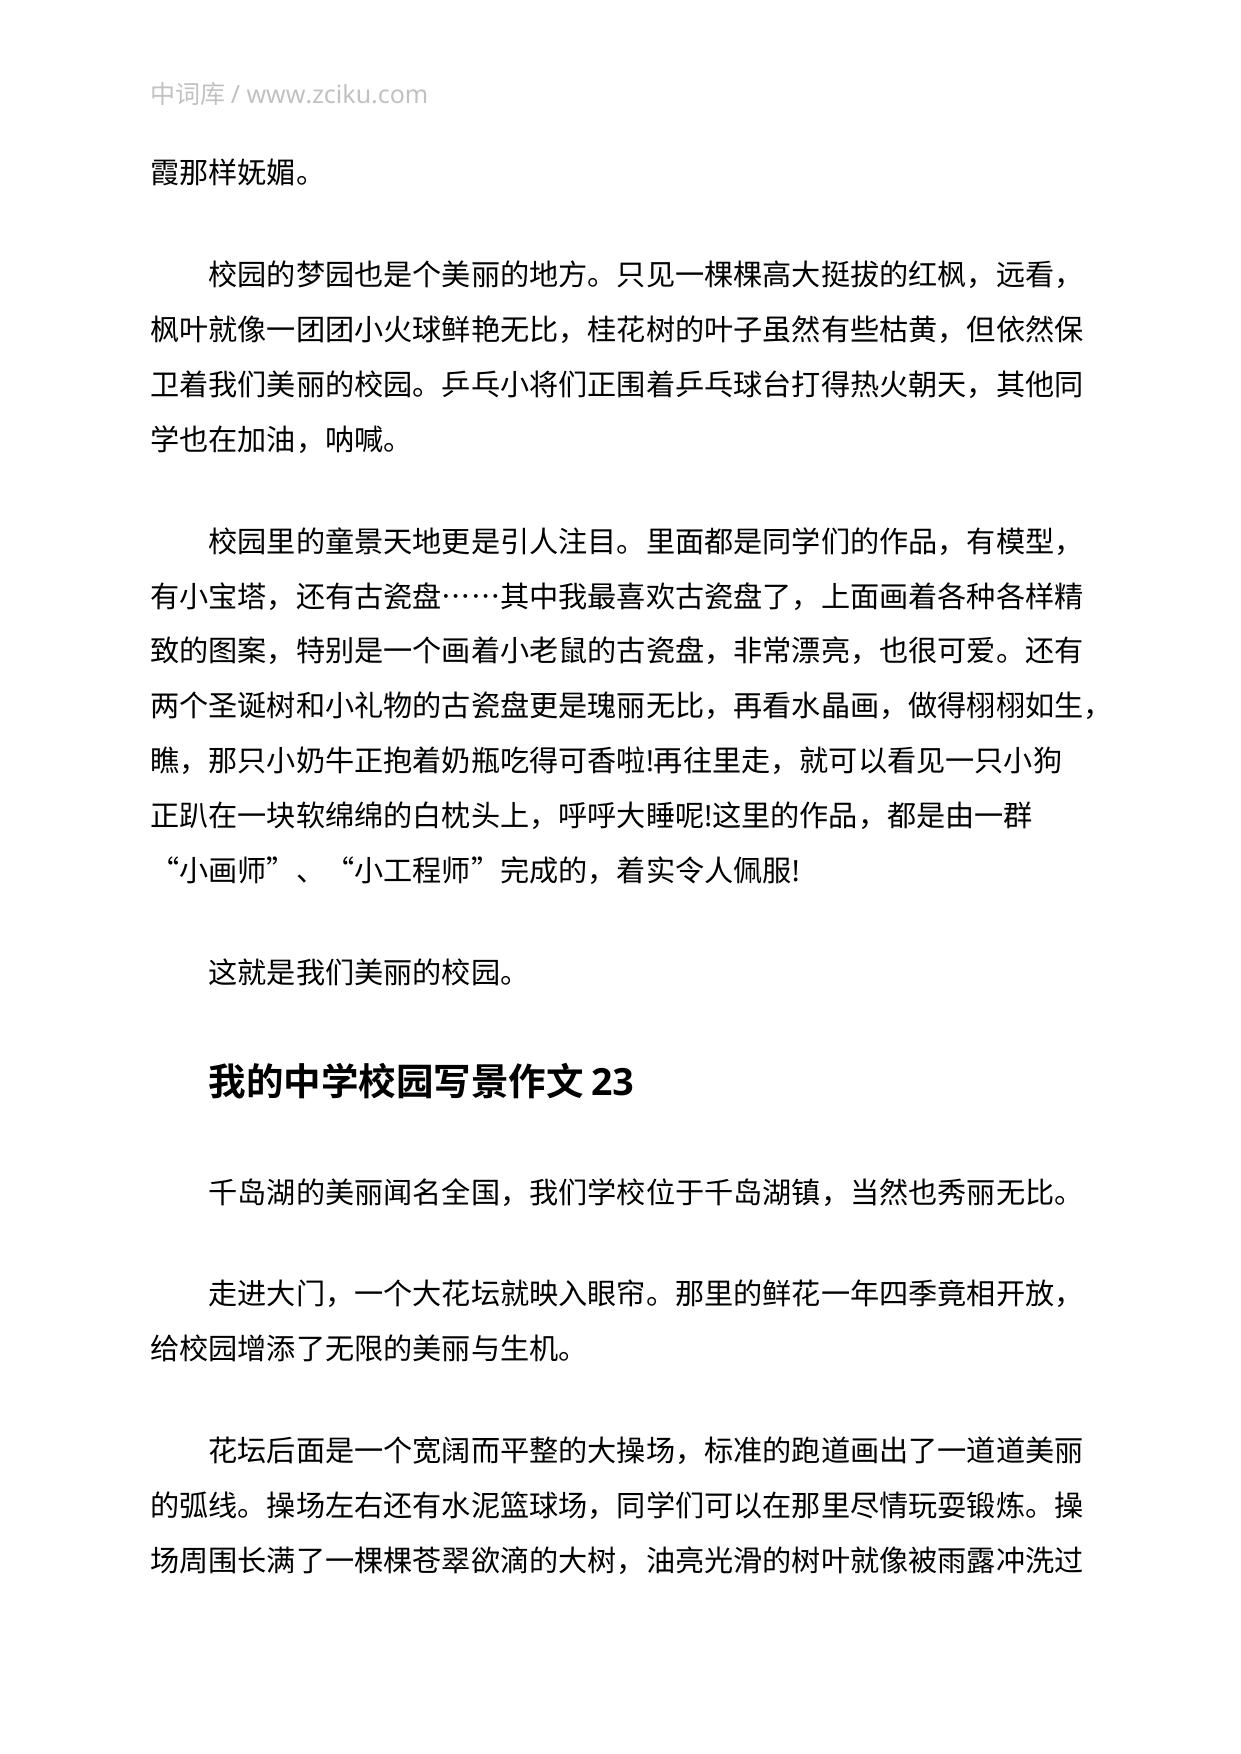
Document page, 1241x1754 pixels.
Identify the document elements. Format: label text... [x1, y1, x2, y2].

text 走进大门，一个大花坛就映入眼帘。那里的鲜花一年四季竟相开放，给校园增添了无限的美丽与生机。 [150, 1271, 1090, 1368]
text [150, 150, 1090, 192]
text 我的中学校园写景作文23 [150, 1052, 1090, 1106]
text 校园的梦园也是个美丽的地方。只见一棵棵高大挺拔的红枫，远看，枫叶就像一团团小火球鲜艳无比，桂花树的叶子虽然有些枯黄，但依然保卫着我们美丽的校园。乒乓小将们正围着乒乓球台打得热火朝天，其他同学也在加油，呐喊。 [150, 252, 1090, 459]
text 千岛湖的美丽闻名全国，我们学校位于千岛湖镇，当然也秀丽无比。 [150, 1169, 1090, 1211]
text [150, 1428, 1090, 1580]
text 这就是我们美丽的校园。 [150, 950, 1090, 992]
text 校园里的童景天地更是引人注目。里面都是同学们的作品，有模型，有小宝塔，还有古瓷盘……其中我最喜欢古瓷盘了，上面画着各种各样精致的图案，特别是一个画着小老鼠的古瓷盘，非常漂亮，也很可爱。还有两个圣诞树和小礼物的古瓷盘更是瑰丽无比，再看水晶画，做得栩栩如生，瞧，那只小奶牛正抱着奶瓶吃得可香啦!再往里走，就可以看见一只小狗正趴在一块软绵绵的白枕头上，呼呼大睡呢!这里的作品，都是由一群“小画师”、“小工程师”完成的，着实令人佩服! [150, 518, 1090, 890]
